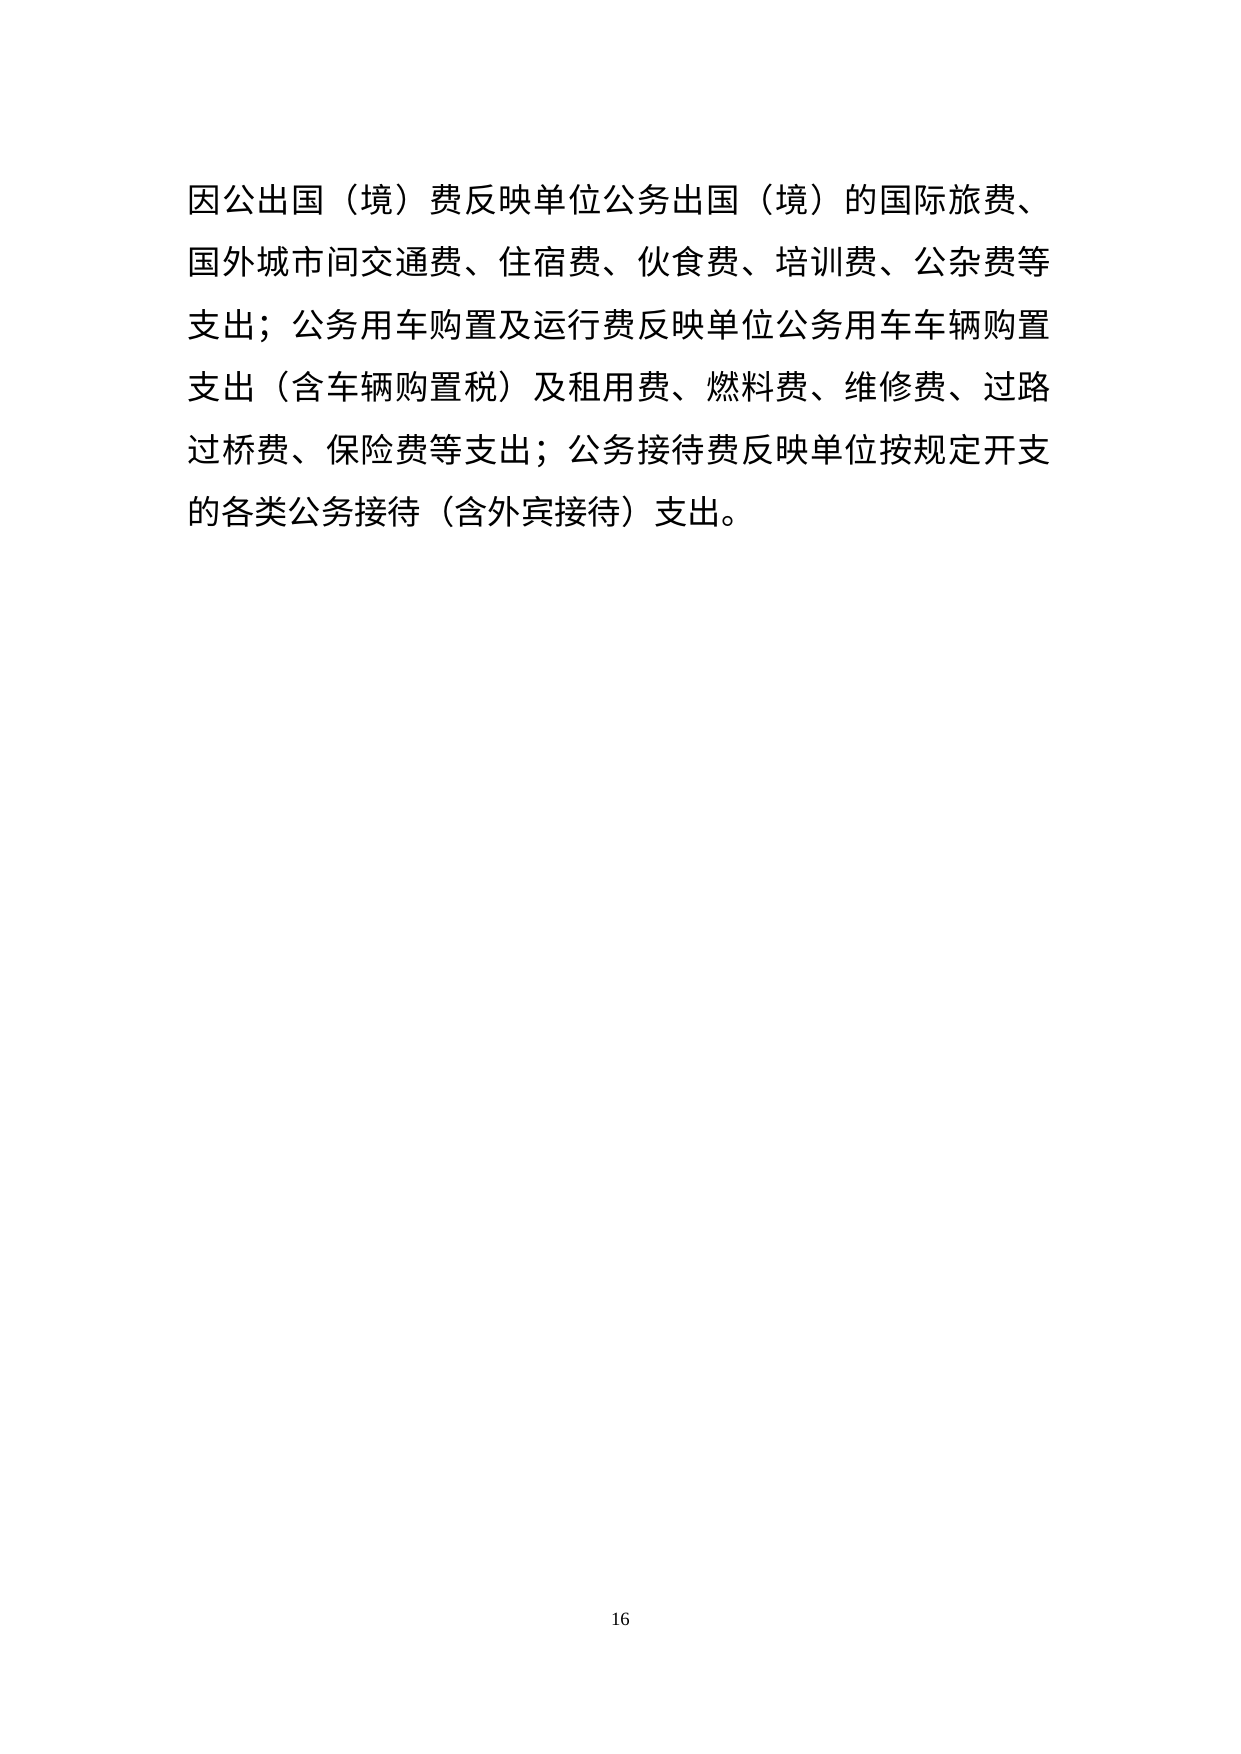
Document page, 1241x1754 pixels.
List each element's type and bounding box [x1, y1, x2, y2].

text [187, 162, 1053, 537]
